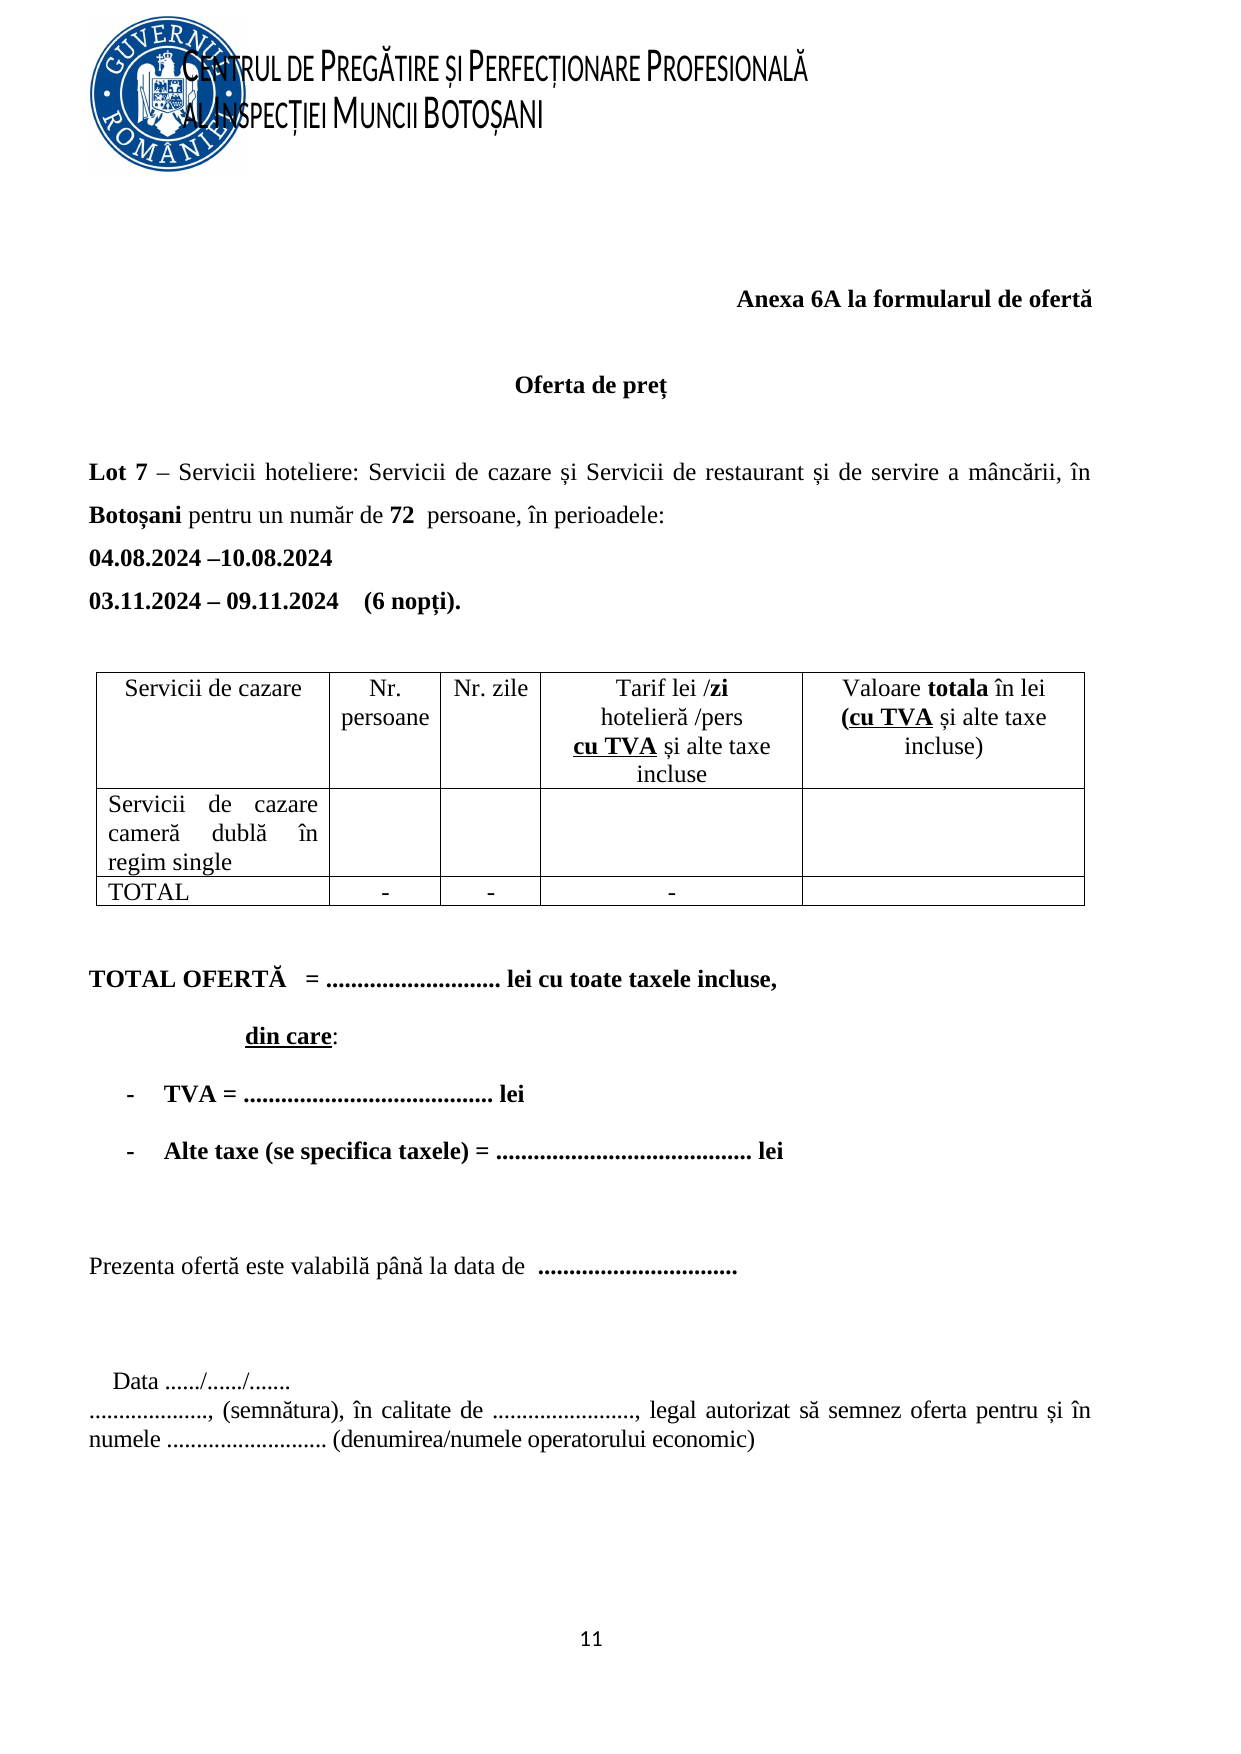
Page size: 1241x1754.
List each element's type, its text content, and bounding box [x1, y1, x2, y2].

text din care: [89, 1021, 1093, 1050]
list TVA = ........................................ lei [126, 1079, 1093, 1108]
text Prezenta ofertă este valabilă până la data de ................................ [89, 1251, 1093, 1280]
text ...................., (semnătura), în calitate de ........................, legal autorizat să semnez oferta pentru și în numele ........................... (denumirea/numele operatorului economic) [89, 1395, 1093, 1453]
table_cell TOTAL [97, 877, 329, 905]
text Anexa 6A la formularul de ofertă [89, 284, 1093, 313]
picture [244, 58, 250, 68]
text 03.11.2024 – 09.11.2024 (6 nopți). [89, 586, 1093, 615]
table_header Valoare totala în lei (cu TVA și alte taxe incluse) [803, 673, 1084, 788]
table_cell [803, 877, 1084, 905]
table_header Servicii de cazare [97, 673, 329, 788]
table_header Nr. zile [441, 673, 540, 788]
table_header Tarif lei /zi hotelieră /pers cu TVA și alte taxe incluse [541, 673, 802, 788]
picture [88, 16, 252, 174]
table_cell [330, 789, 440, 876]
table_cell - [541, 877, 802, 905]
table_cell [541, 789, 802, 876]
text Data ....../....../....... [89, 1366, 1093, 1395]
table_cell - [441, 877, 540, 905]
text Lot 7 – Servicii hoteliere: Servicii de cazare și Servicii de restaurant și de servire a mâncării, în Botoșani pentru un număr de 72 persoane, în perioadele: [89, 457, 1093, 528]
table_cell [441, 789, 540, 876]
text Oferta de preț [89, 370, 1093, 399]
text TOTAL OFERTĂ = ............................ lei cu toate taxele incluse, [89, 964, 1093, 993]
table_cell - [330, 877, 440, 905]
list Alte taxe (se specifica taxele) = ......................................... lei [126, 1136, 1093, 1165]
table_cell [803, 789, 1084, 876]
table_cell Servicii de cazare cameră dublă în regim single [97, 789, 329, 876]
table_header Nr. persoane [330, 673, 440, 788]
text 04.08.2024 –10.08.2024 [89, 543, 1093, 572]
